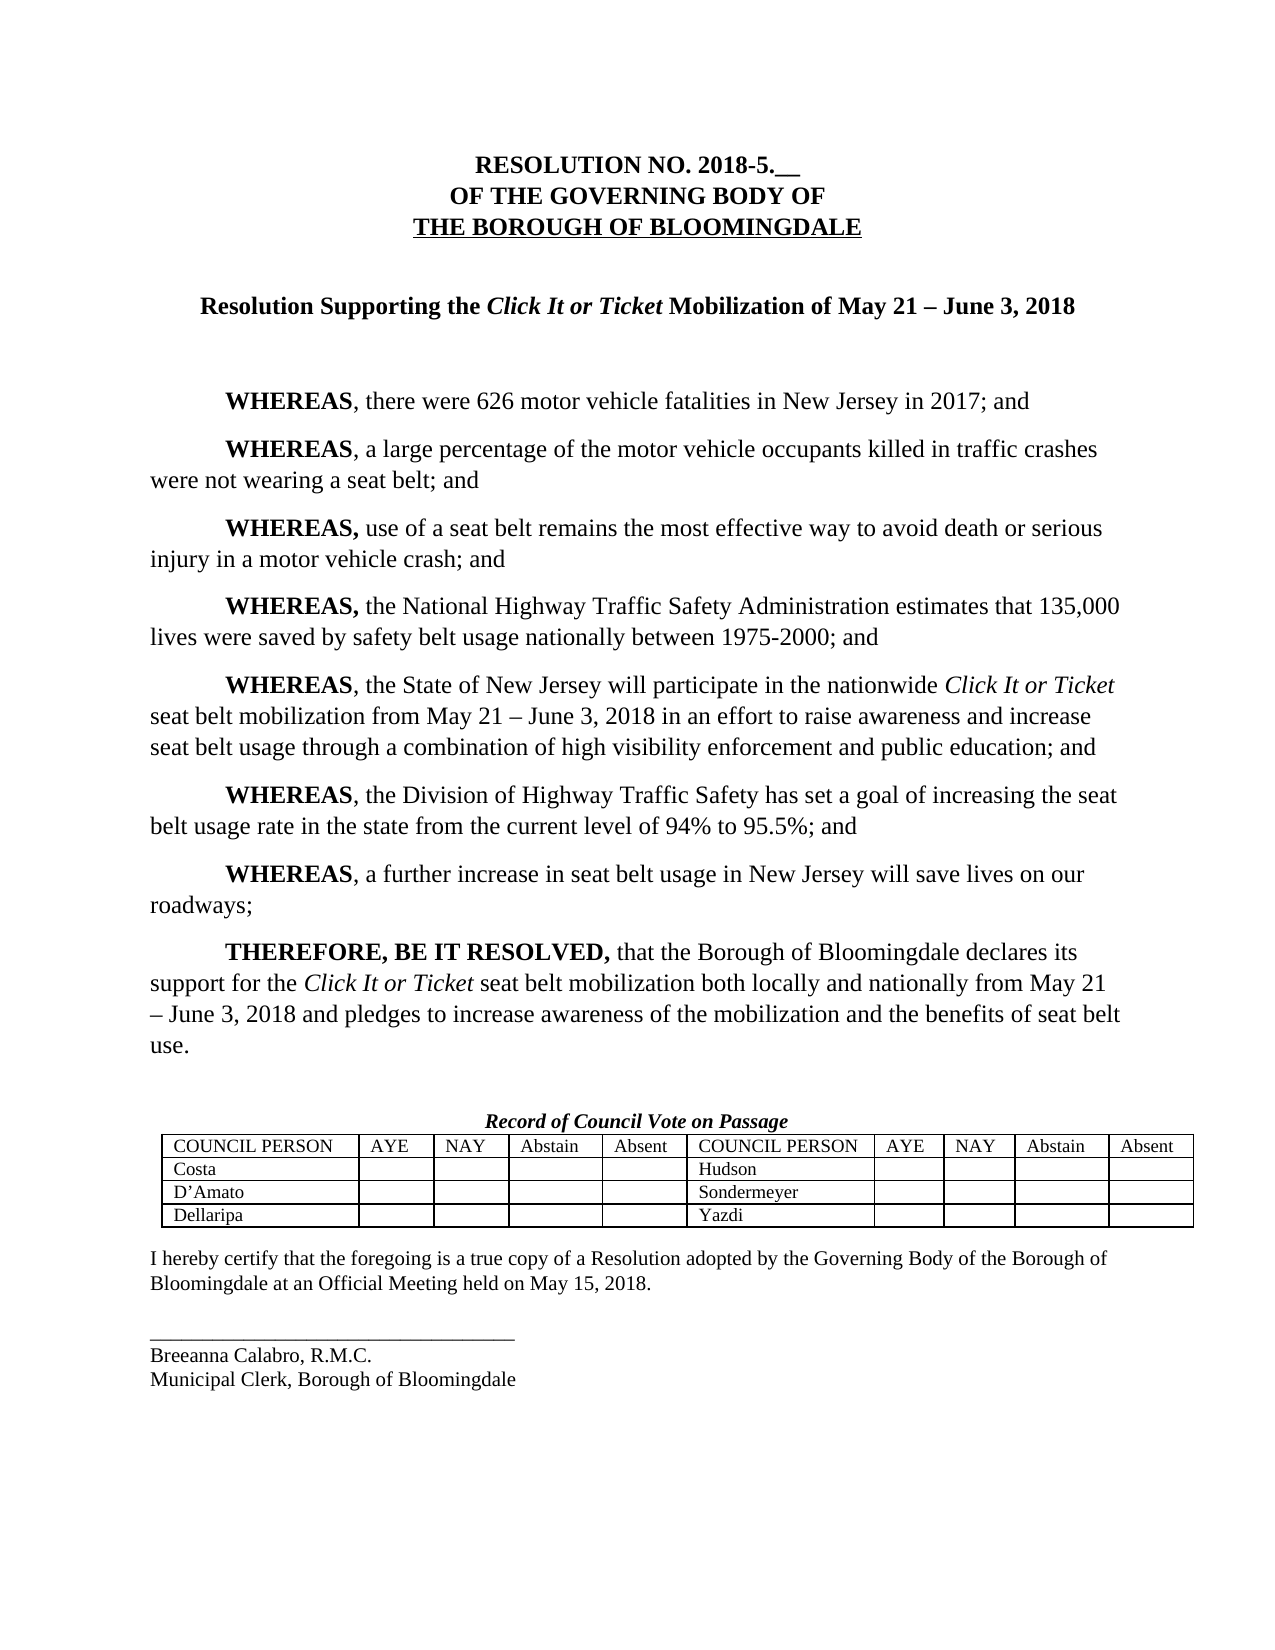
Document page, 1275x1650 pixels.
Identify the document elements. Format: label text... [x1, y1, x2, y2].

table_cell Dellaripa [163, 1205, 358, 1226]
table_cell [510, 1205, 602, 1226]
table_cell Sondermeyer [688, 1181, 874, 1203]
text WHEREAS, there were 626 motor vehicle fatalities in New Jersey in 2017; and [150, 386, 1125, 415]
table_cell [435, 1158, 508, 1180]
table_cell Hudson [688, 1158, 874, 1180]
table_cell [360, 1205, 433, 1226]
table_header Council person [163, 1135, 358, 1157]
table_header Abstain [1016, 1135, 1108, 1157]
table_header nay [945, 1135, 1014, 1157]
table_cell [603, 1158, 686, 1180]
table_cell [510, 1181, 602, 1203]
text RESOLUTION NO. 2018-5.__ OF THE GOVERNING BODY OF THE BOROUGH OF BLOOMINGDALE [150, 150, 1125, 272]
table_cell [603, 1205, 686, 1226]
table_cell [510, 1158, 602, 1180]
table_cell [875, 1181, 943, 1203]
text Breeanna Calabro, R.M.C. [150, 1343, 1125, 1367]
table_cell [360, 1158, 433, 1180]
table_cell [1110, 1181, 1193, 1203]
table_cell Yazdi [688, 1205, 874, 1226]
text WHEREAS, the National Highway Traffic Safety Administration estimates that 135,000 lives were saved by safety belt usage nationally between 1975-2000; and [150, 591, 1125, 651]
table_header Absent [603, 1135, 686, 1157]
table_cell [603, 1181, 686, 1203]
text WHEREAS, the State of New Jersey will participate in the nationwide Click It or Ticket seat belt mobilization from May 21 – June 3, 2018 in an effort to raise awareness and increase seat belt usage through a combination of high visibility enforcement and public education; and [150, 670, 1125, 761]
table_cell [875, 1205, 943, 1226]
table_cell [945, 1205, 1014, 1226]
table_header Council person [688, 1135, 874, 1157]
table_header Abstain [510, 1135, 602, 1157]
table_cell [945, 1181, 1014, 1203]
table_cell Costa [163, 1158, 358, 1180]
text WHEREAS, use of a seat belt remains the most effective way to avoid death or serious injury in a motor vehicle crash; and [150, 513, 1125, 572]
table_cell [875, 1158, 943, 1180]
text Resolution Supporting the Click It or Ticket Mobilization of May 21 – June 3, 2018 [150, 291, 1125, 319]
table_header Absent [1110, 1135, 1193, 1157]
table_cell [1016, 1158, 1108, 1180]
table_cell [1110, 1205, 1193, 1226]
table_header nay [435, 1135, 508, 1157]
text ___________________________________ [150, 1318, 1125, 1343]
table_cell [1110, 1158, 1193, 1180]
text Record of Council Vote on Passage [150, 1109, 1125, 1133]
table_cell [435, 1205, 508, 1226]
table_cell [360, 1181, 433, 1203]
table_cell [1016, 1205, 1108, 1226]
text WHEREAS, the Division of Highway Traffic Safety has set a goal of increasing the seat belt usage rate in the state from the current level of 94% to 95.5%; and [150, 780, 1125, 840]
table_header aye [360, 1135, 433, 1157]
table_cell [1016, 1181, 1108, 1203]
table_cell [435, 1181, 508, 1203]
text WHEREAS, a large percentage of the motor vehicle occupants killed in traffic crashes were not wearing a seat belt; and [150, 434, 1125, 494]
text Municipal Clerk, Borough of Bloomingdale [150, 1367, 1125, 1391]
table_cell D’Amato [163, 1181, 358, 1203]
text THEREFORE, BE IT RESOLVED, that the Borough of Bloomingdale declares its support for the Click It or Ticket seat belt mobilization both locally and nationally from May 21 – June 3, 2018 and pledges to increase awareness of the mobilization and the benefits of seat belt use. [150, 937, 1125, 1090]
table_cell [945, 1158, 1014, 1180]
text WHEREAS, a further increase in seat belt usage in New Jersey will save lives on our roadways; [150, 859, 1125, 918]
table_header aye [875, 1135, 943, 1157]
text I hereby certify that the foregoing is a true copy of a Resolution adopted by the Governing Body of the Borough of Bloomingdale at an Official Meeting held on May 15, 2018. [150, 1246, 1125, 1294]
